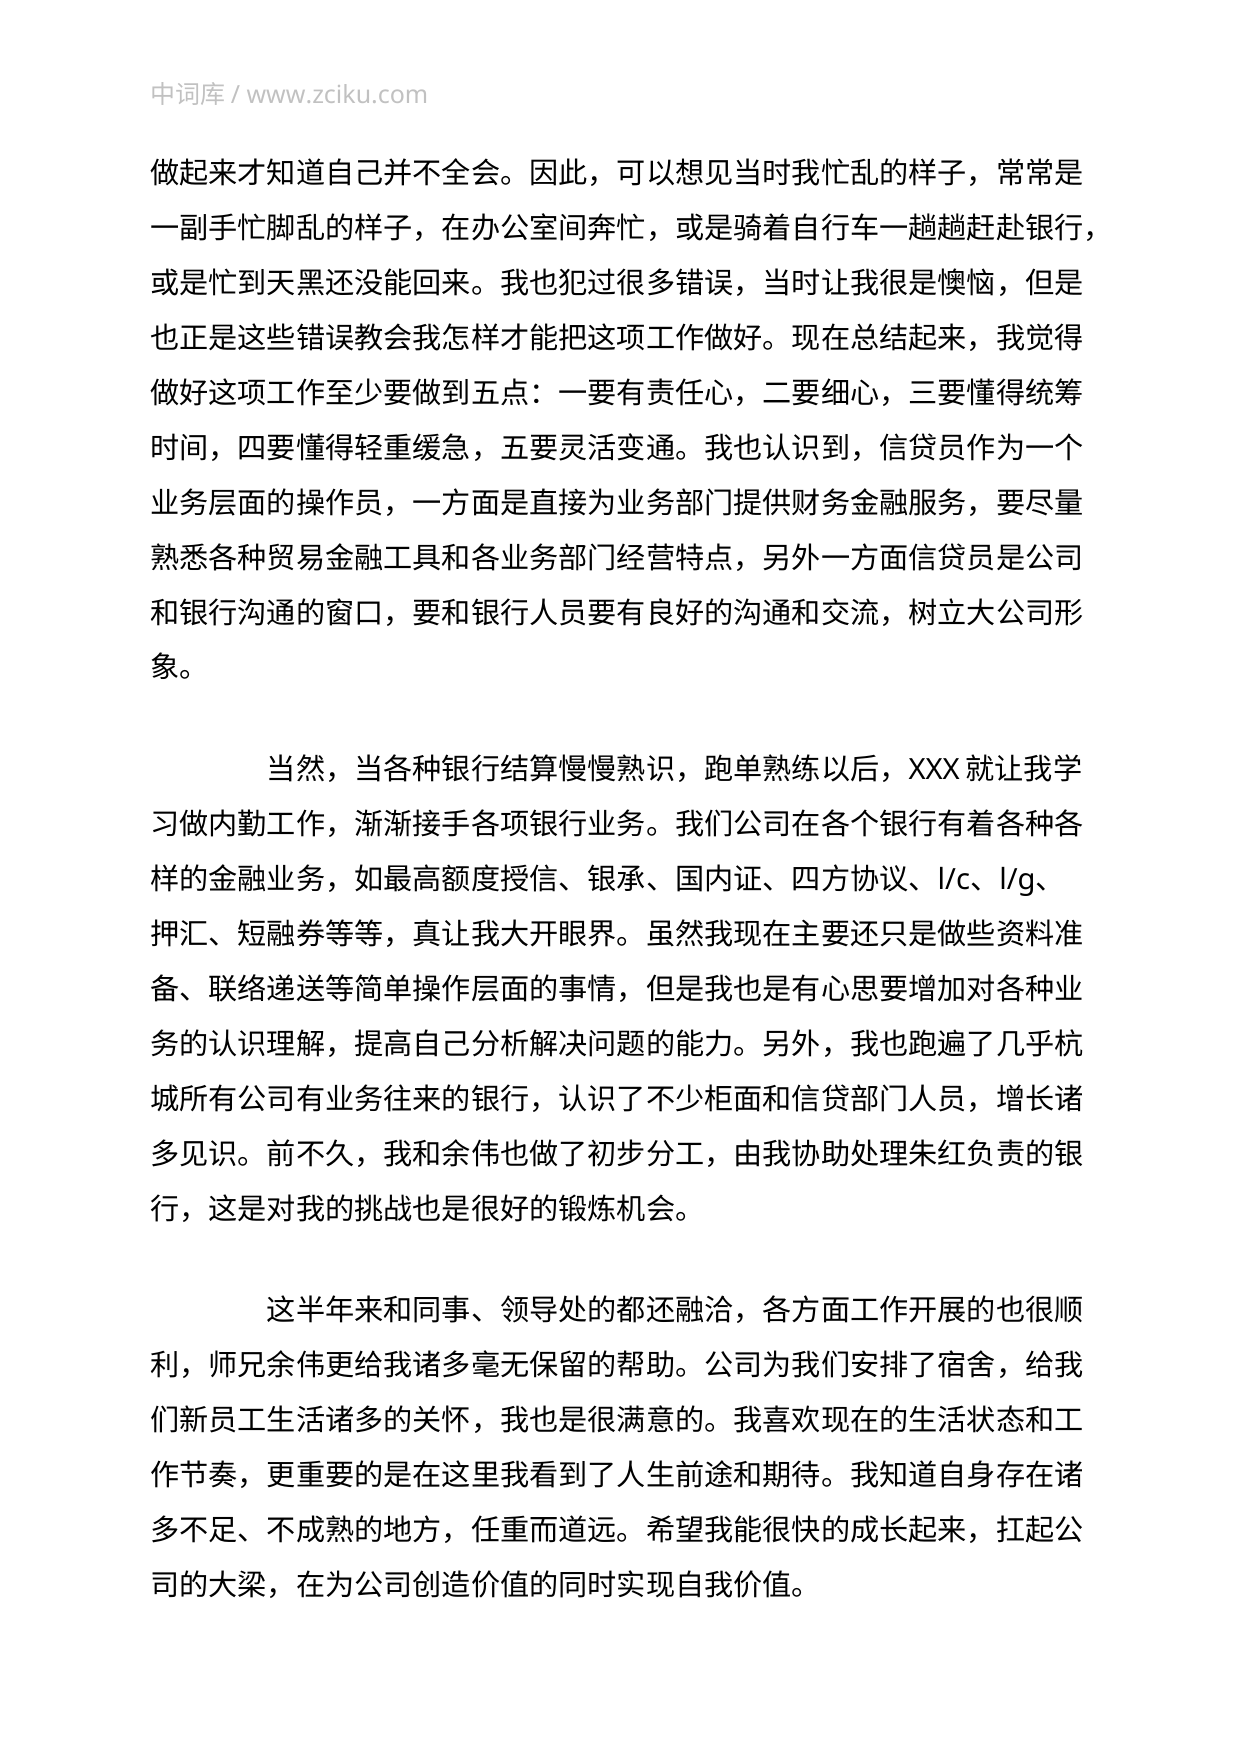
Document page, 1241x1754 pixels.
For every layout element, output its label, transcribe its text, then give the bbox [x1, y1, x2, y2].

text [150, 150, 1090, 686]
text 当然，当各种银行结算慢慢熟识，跑单熟练以后，XXX就让我学习做内勤工作，渐渐接手各项银行业务。我们公司在各个银行有着各种各样的金融业务，如最高额度授信、银承、国内证、四方协议、l/c、l/g、押汇、短融券等等，真让我大开眼界。虽然我现在主要还只是做些资料准备、联络递送等简单操作层面的事情，但是我也是有心思要增加对各种业务的认识理解，提高自己分析解决问题的能力。另外，我也跑遍了几乎杭城所有公司有业务往来的银行，认识了不少柜面和信贷部门人员，增长诸多见识。前不久，我和余伟也做了初步分工，由我协助处理朱红负责的银行，这是对我的挑战也是很好的锻炼机会。 [150, 746, 1090, 1227]
text 这半年来和同事、领导处的都还融洽，各方面工作开展的也很顺利，师兄余伟更给我诸多毫无保留的帮助。公司为我们安排了宿舍，给我们新员工生活诸多的关怀，我也是很满意的。我喜欢现在的生活状态和工作节奏，更重要的是在这里我看到了人生前途和期待。我知道自身存在诸多不足、不成熟的地方，任重而道远。希望我能很快的成长起来，扛起公司的大梁，在为公司创造价值的同时实现自我价值。 [150, 1287, 1090, 1604]
